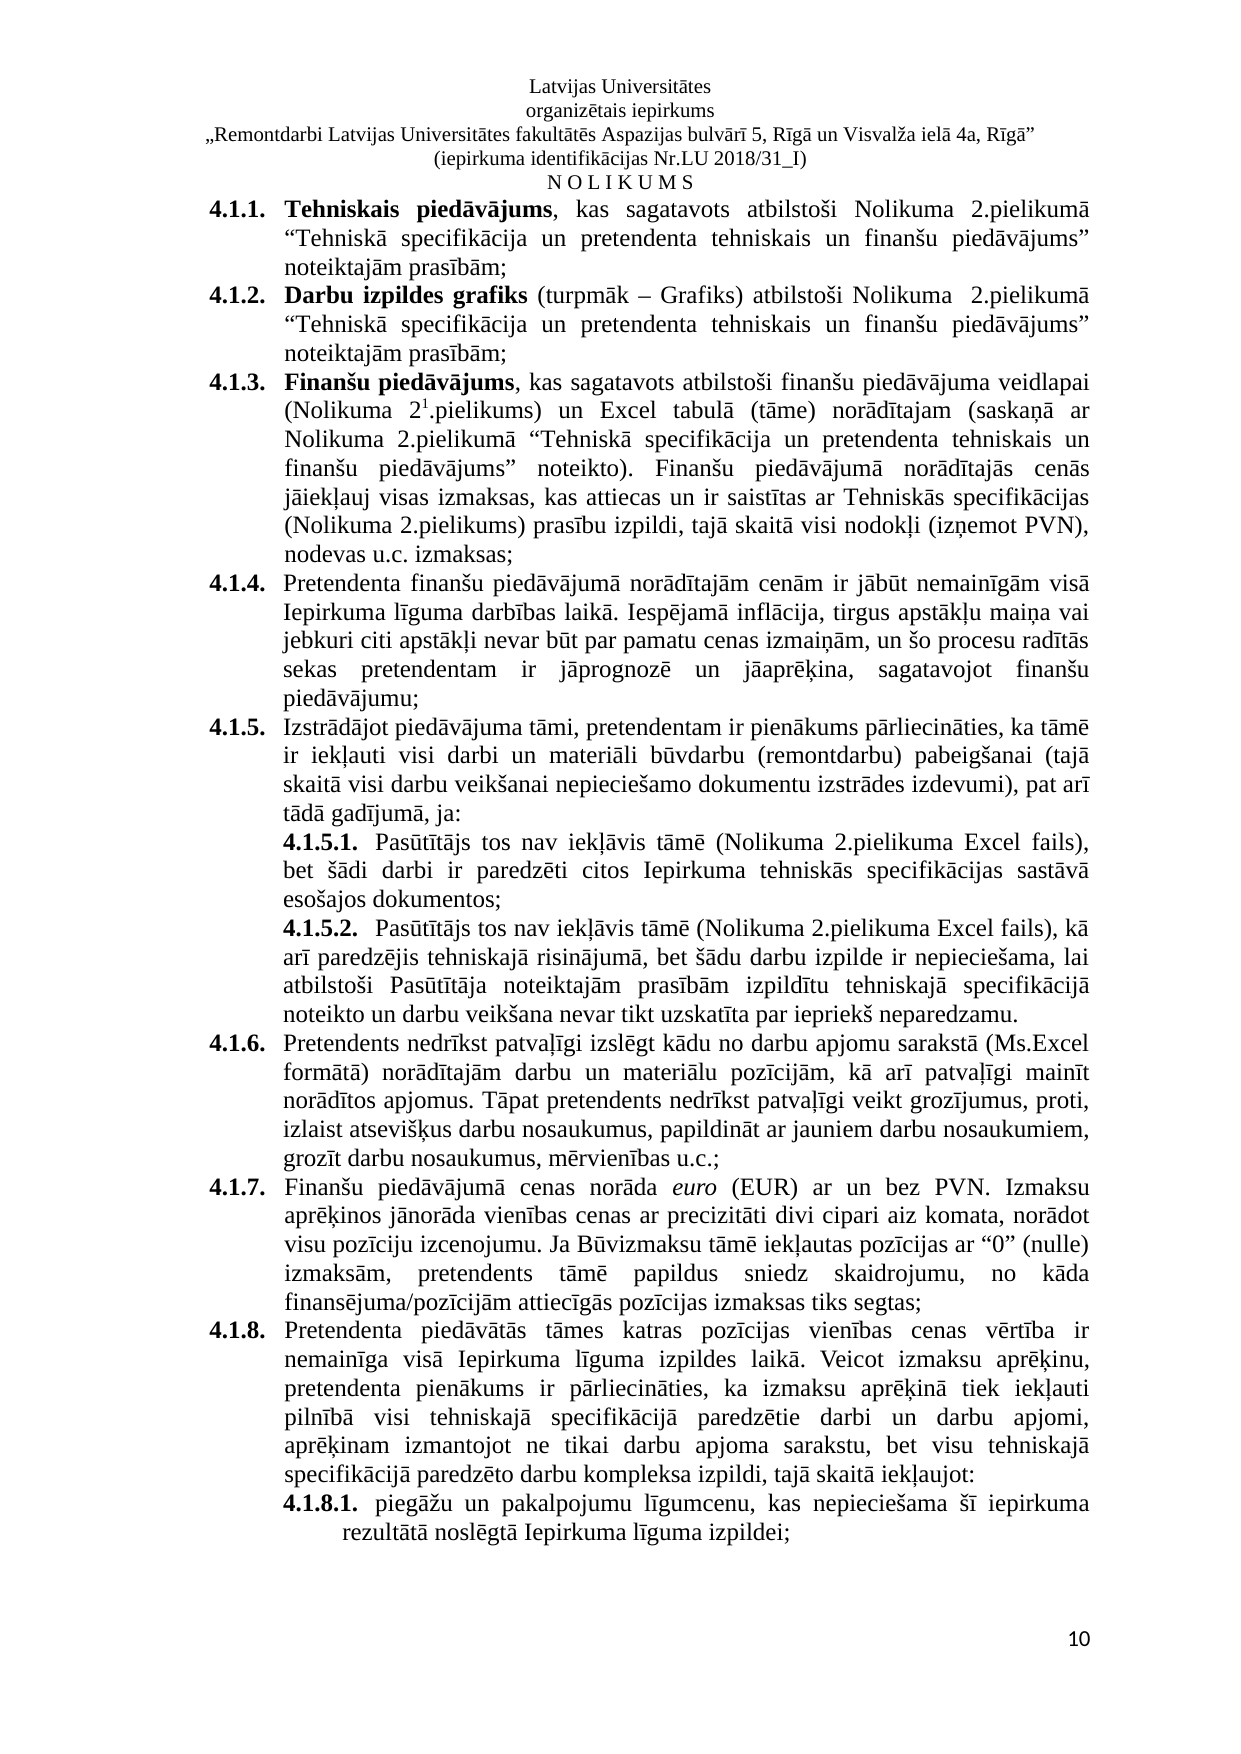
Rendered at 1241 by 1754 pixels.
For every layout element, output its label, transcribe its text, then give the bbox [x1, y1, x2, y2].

list Pretendenta piedāvātās tāmes katras pozīcijas vienības cenas vērtība ir nemainīga visā Iepirkuma līguma izpildes laikā. Veicot izmaksu aprēķinu, pretendenta pienākums ir pārliecināties, ka izmaksu aprēķinā tiek iekļauti pilnībā visi tehniskajā specifikācijā paredzētie darbi un darbu apjomi, aprēķinam izmantojot ne tikai darbu apjoma sarakstu, bet visu tehniskajā specifikācijā paredzēto darbu kompleksa izpildi, tajā skaitā iekļaujot: [209, 1315, 1090, 1488]
list Tehniskais piedāvājums, kas sagatavots atbilstoši Nolikuma 2.pielikumā “Tehniskā specifikācija un pretendenta tehniskais un finanšu piedāvājums” noteiktajām prasībām; [209, 194, 1090, 280]
list Pasūtītājs tos nav iekļāvis tāmē (Nolikuma 2.pielikuma Excel fails), bet šādi darbi ir paredzēti citos Iepirkuma tehniskās specifikācijas sastāvā esošajos dokumentos; [283, 827, 1090, 913]
list Izstrādājot piedāvājuma tāmi, pretendentam ir pienākums pārliecināties, ka tāmē ir iekļauti visi darbi un materiāli būvdarbu (remontdarbu) pabeigšanai (tajā skaitā visi darbu veikšanai nepieciešamo dokumentu izstrādes izdevumi), pat arī tādā gadījumā, ja: [209, 712, 1090, 827]
list Darbu izpildes grafiks (turpmāk – Grafiks) atbilstoši Nolikuma 2.pielikumā “Tehniskā specifikācija un pretendenta tehniskais un finanšu piedāvājums” noteiktajām prasībām; [209, 280, 1090, 367]
list Finanšu piedāvājumā cenas norāda euro (EUR) ar un bez PVN. Izmaksu aprēķinos jānorāda vienības cenas ar precizitāti divi cipari aiz komata, norādot visu pozīciju izcenojumu. Ja Būvizmaksu tāmē iekļautas pozīcijas ar “0” (nulle) izmaksām, pretendents tāmē papildus sniedz skaidrojumu, no kāda finansējuma/pozīcijām attiecīgās pozīcijas izmaksas tiks segtas; [209, 1172, 1090, 1315]
list Finanšu piedāvājums, kas sagatavots atbilstoši finanšu piedāvājuma veidlapai (Nolikuma 21.pielikums) un Excel tabulā (tāme) norādītajam (saskaņā ar Nolikuma 2.pielikumā “Tehniskā specifikācija un pretendenta tehniskais un finanšu piedāvājums” noteikto). Finanšu piedāvājumā norādītajās cenās jāiekļauj visas izmaksas, kas attiecas un ir saistītas ar Tehniskās specifikācijas (Nolikuma 2.pielikums) prasību izpildi, tajā skaitā visi nodokļi (izņemot PVN), nodevas u.c. izmaksas; [209, 367, 1090, 568]
list Pretendenta finanšu piedāvājumā norādītajām cenām ir jābūt nemainīgām visā Iepirkuma līguma darbības laikā. Iespējamā inflācija, tirgus apstākļu maiņa vai jebkuri citi apstākļi nevar būt par pamatu cenas izmaiņām, un šo procesu radītās sekas pretendentam ir jāprognozē un jāaprēķina, sagatavojot finanšu piedāvājumu; [209, 568, 1090, 712]
list piegāžu un pakalpojumu līgumcenu, kas nepieciešama šī iepirkuma rezultātā noslēgtā Iepirkuma līguma izpildei; [283, 1488, 1090, 1545]
list Pasūtītājs tos nav iekļāvis tāmē (Nolikuma 2.pielikuma Excel fails), kā arī paredzējis tehniskajā risinājumā, bet šādu darbu izpilde ir nepieciešama, lai atbilstoši Pasūtītāja noteiktajām prasībām izpildītu tehniskajā specifikācijā noteikto un darbu veikšana nevar tikt uzskatīta par iepriekš neparedzamu. [283, 913, 1090, 1028]
list Pretendents nedrīkst patvaļīgi izslēgt kādu no darbu apjomu sarakstā (Ms.Excel formātā) norādītajām darbu un materiālu pozīcijām, kā arī patvaļīgi mainīt norādītos apjomus. Tāpat pretendents nedrīkst patvaļīgi veikt grozījumus, proti, izlaist atsevišķus darbu nosaukumus, papildināt ar jauniem darbu nosaukumiem, grozīt darbu nosaukumus, mērvienības u.c.; [209, 1028, 1090, 1172]
